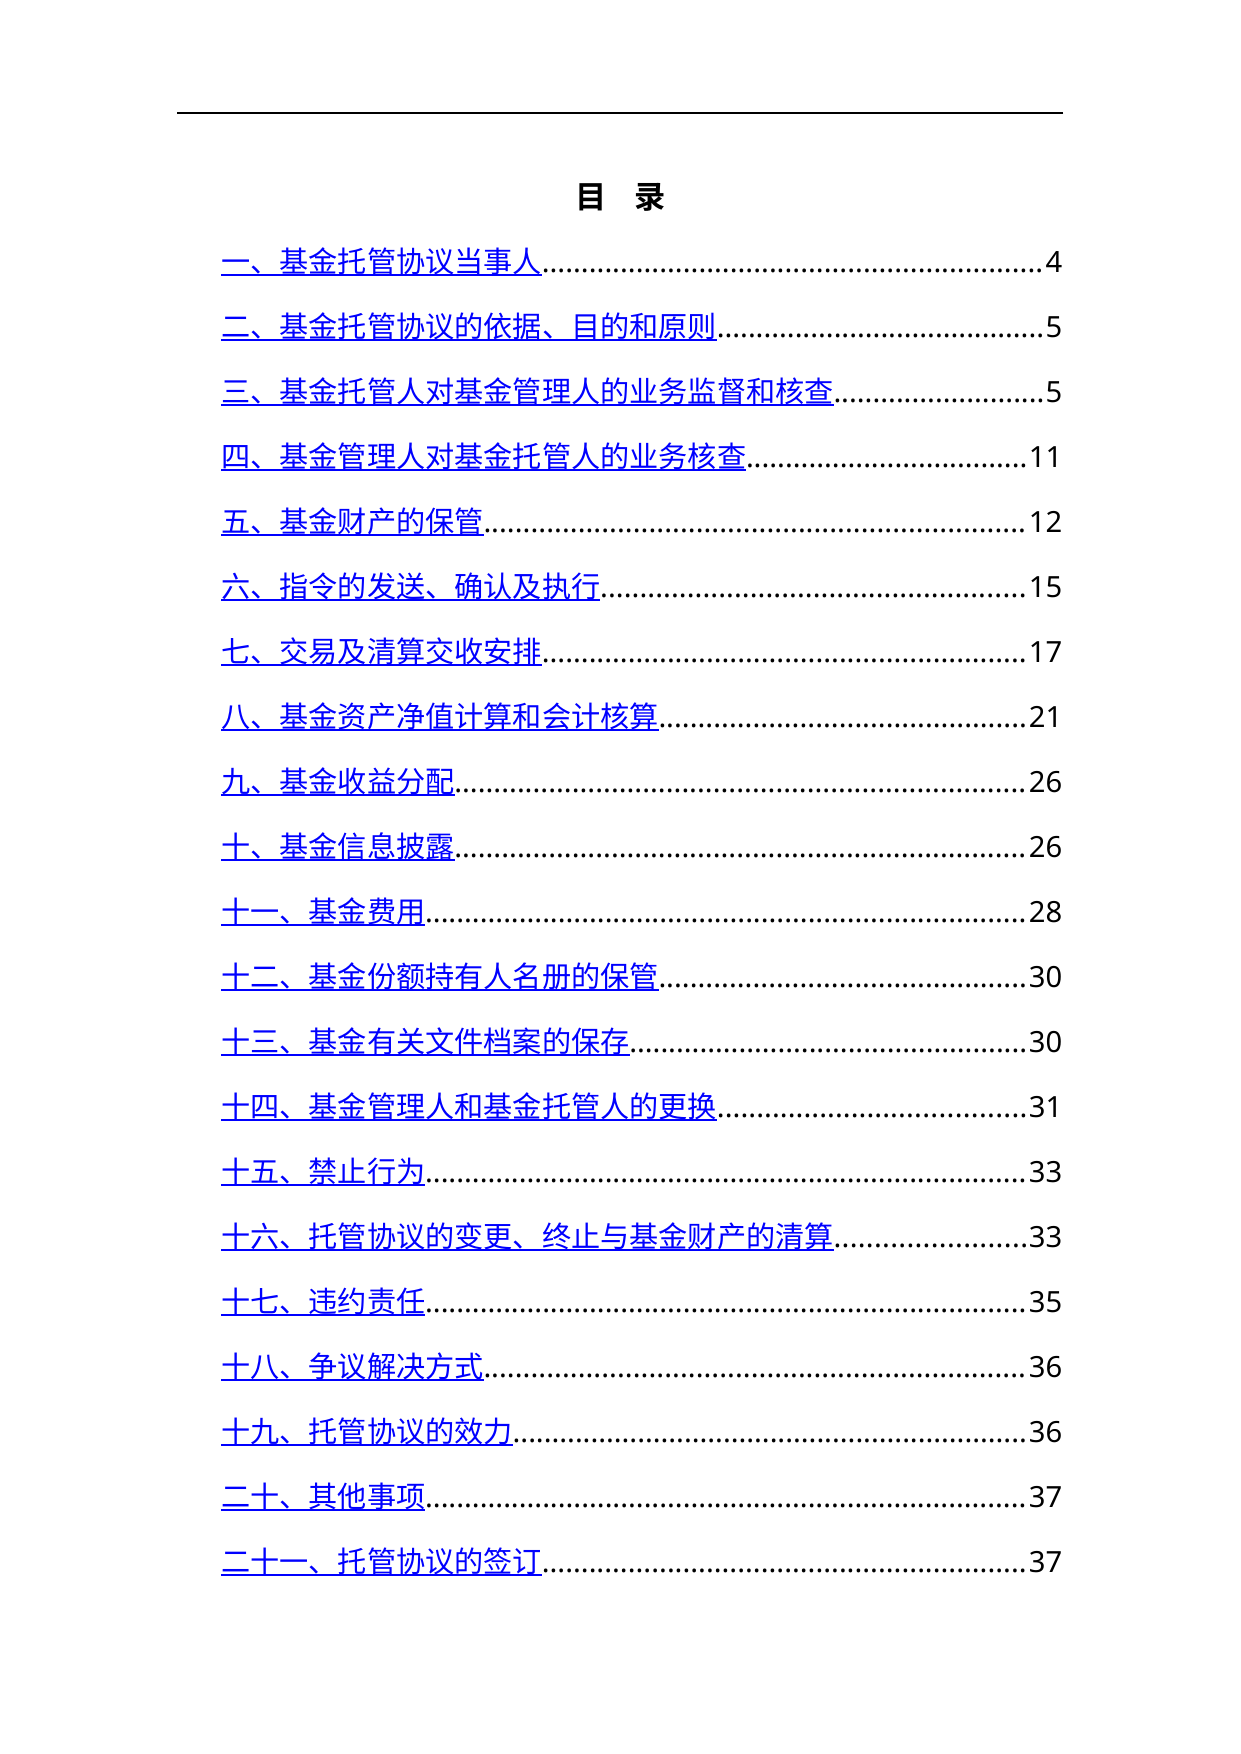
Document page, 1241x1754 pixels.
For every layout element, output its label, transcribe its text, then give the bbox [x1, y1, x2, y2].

text 十、基金信息披露 26 [221, 812, 1063, 877]
text 六、指令的发送、确认及执行 15 [221, 552, 1063, 617]
text 八、基金资产净值计算和会计核算 21 [221, 682, 1063, 747]
text 三、基金托管人对基金管理人的业务监督和核查 5 [221, 357, 1063, 422]
text 七、交易及清算交收安排 17 [221, 617, 1063, 682]
text 四、基金管理人对基金托管人的业务核查 11 [221, 422, 1063, 487]
text 十五、禁止行为 33 [221, 1137, 1063, 1202]
text 十六、托管协议的变更、终止与基金财产的清算 33 [221, 1202, 1063, 1267]
text 二十一、托管协议的签订 37 [221, 1527, 1063, 1592]
text 十三、基金有关文件档案的保存 30 [221, 1007, 1063, 1072]
text 十一、基金费用 28 [221, 877, 1063, 942]
text 九、基金收益分配 26 [221, 747, 1063, 812]
text 二、基金托管协议的依据、目的和原则 5 [221, 292, 1063, 357]
text 目 录 [177, 162, 1063, 227]
text 十七、违约责任 35 [221, 1267, 1063, 1332]
text 一、基金托管协议当事人 4 [221, 227, 1063, 292]
text 十九、托管协议的效力 36 [221, 1397, 1063, 1462]
text 十四、基金管理人和基金托管人的更换 31 [221, 1072, 1063, 1137]
text 五、基金财产的保管 12 [221, 487, 1063, 552]
text 十二、基金份额持有人名册的保管 30 [221, 942, 1063, 1007]
text 二十、其他事项 37 [221, 1462, 1063, 1527]
text 十八、争议解决方式 36 [221, 1332, 1063, 1397]
